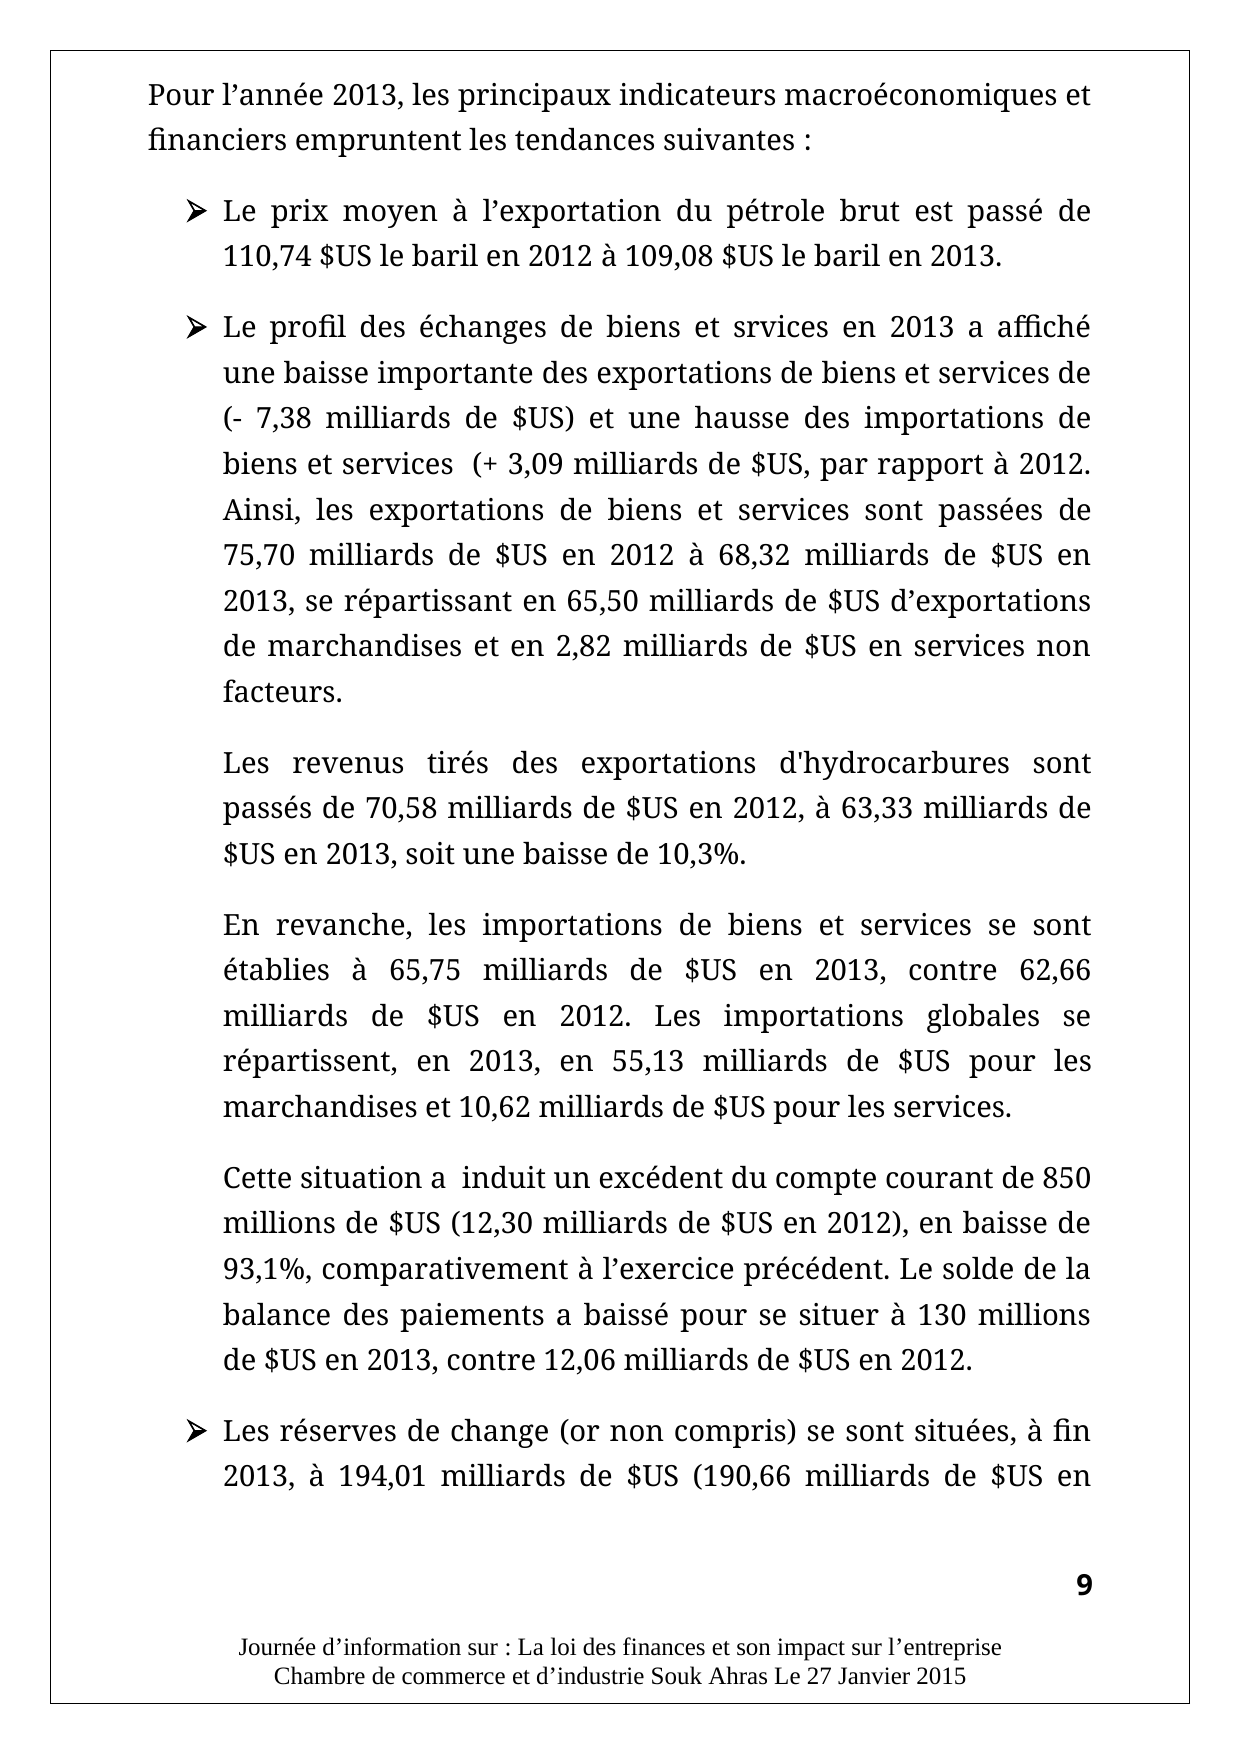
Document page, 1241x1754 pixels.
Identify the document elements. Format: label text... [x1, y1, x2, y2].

text Pour l’année 2013, les principaux indicateurs macroéconomiques et financiers empruntent les tendances suivantes : [148, 74, 1093, 159]
list Le profil des échanges de biens et srvices en 2013 a affiché une baisse importante des exportations de biens et services de (- 7,38 milliards de $US) et une hausse des importations de biens et services (+ 3,09 milliards de $US, par rapport à 2012. Ainsi, les exportations de biens et services sont passées de 75,70 milliards de $US en 2012 à 68,32 milliards de $US en 2013, se répartissant en 65,50 milliards de $US d’exportations de marchandises et en 2,82 milliards de $US en services non facteurs. [185, 306, 1093, 711]
text Cette situation a induit un excédent du compte courant de 850 millions de $US (12,30 milliards de $US en 2012), en baisse de 93,1%, comparativement à l’exercice précédent. Le solde de la balance des paiements a baissé pour se situer à 130 millions de $US en 2013, contre 12,06 milliards de $US en 2012. [223, 1157, 1093, 1379]
text Les revenus tirés des exportations d'hydrocarbures sont passés de 70,58 milliards de $US en 2012, à 63,33 milliards de $US en 2013, soit une baisse de 10,3%. [223, 742, 1093, 873]
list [185, 1410, 1093, 1495]
list Le prix moyen à l’exportation du pétrole brut est passé de 110,74 $US le baril en 2012 à 109,08 $US le baril en 2013. [185, 190, 1093, 275]
text En revanche, les importations de biens et services se sont établies à 65,75 milliards de $US en 2013, contre 62,66 milliards de $US en 2012. Les importations globales se répartissent, en 2013, en 55,13 milliards de $US pour les marchandises et 10,62 milliards de $US pour les services. [223, 904, 1093, 1126]
